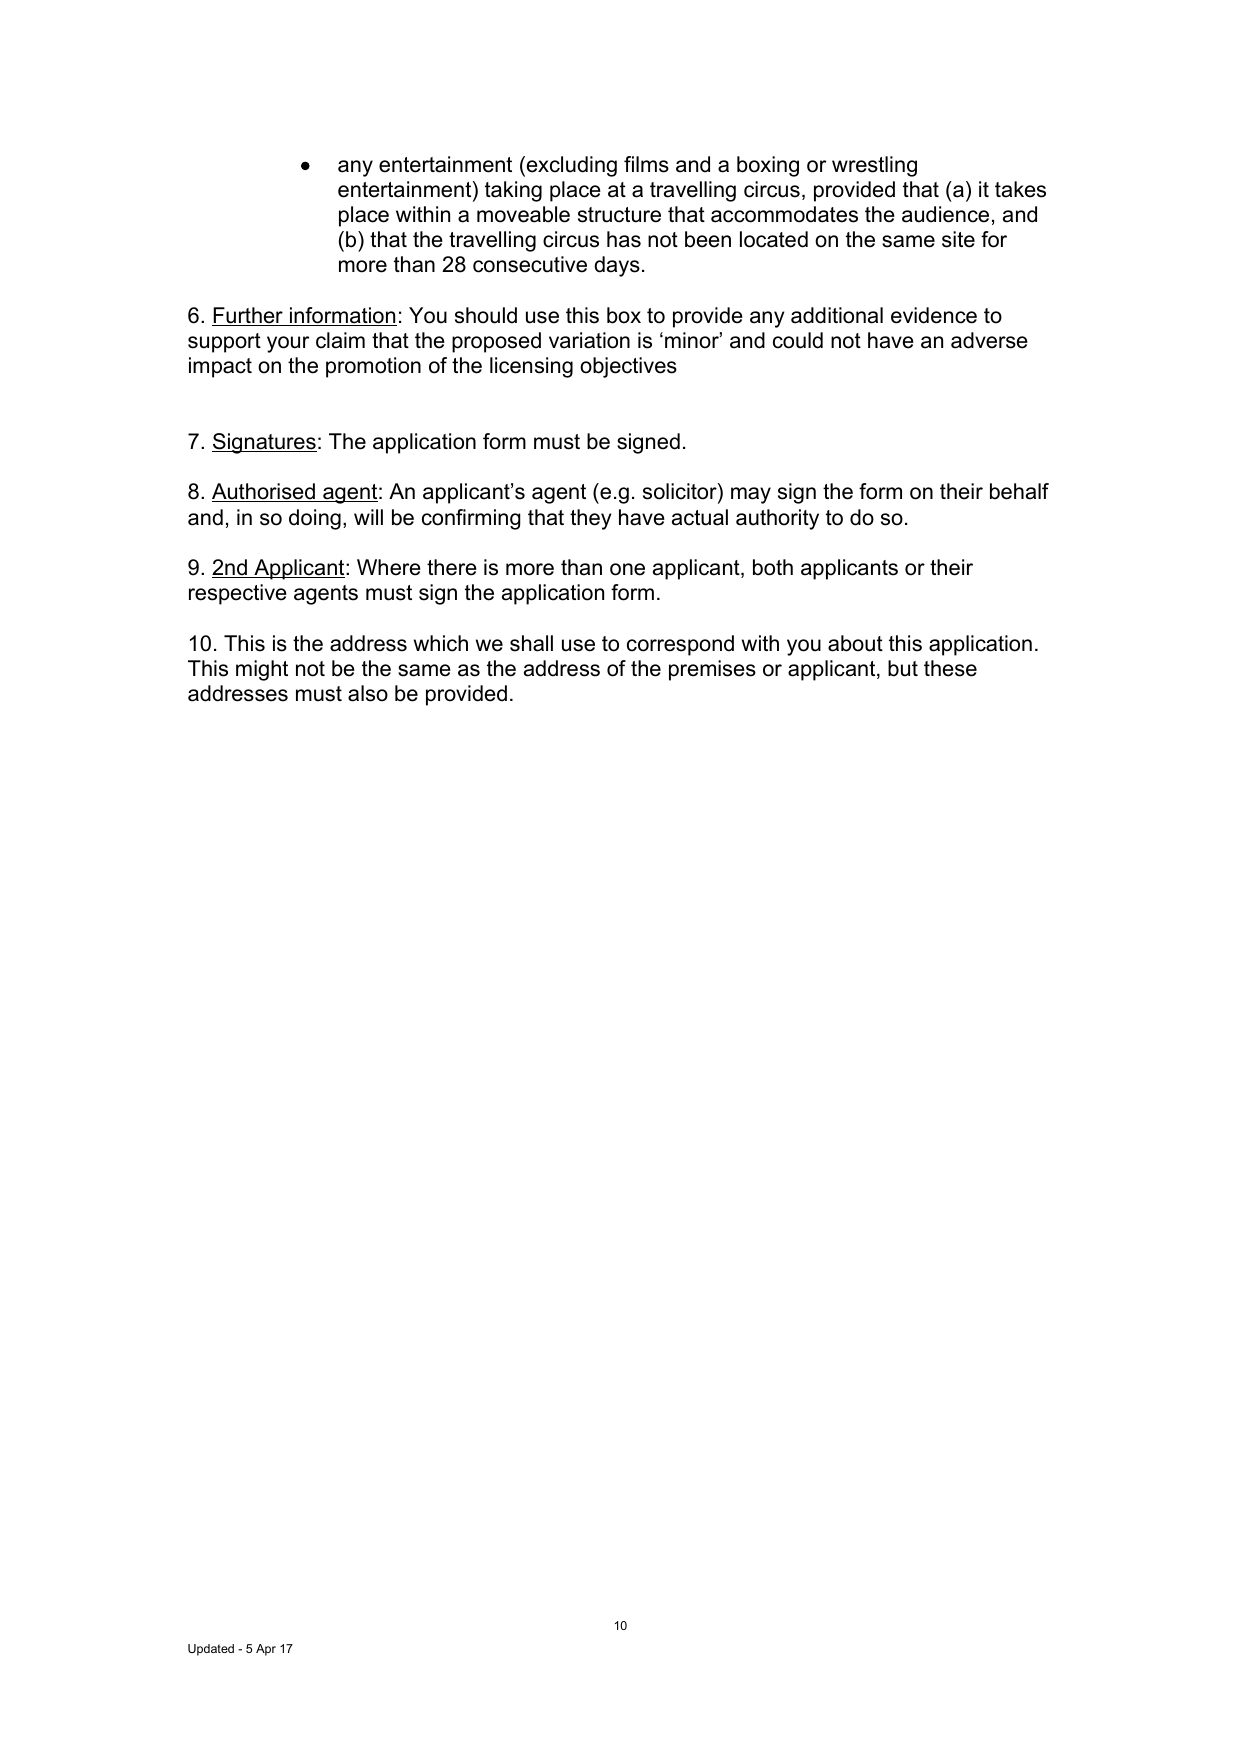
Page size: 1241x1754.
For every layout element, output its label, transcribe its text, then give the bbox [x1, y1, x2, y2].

text 6. Further information: You should use this box to provide any additional evidence to support your claim that the proposed variation is ‘minor’ and could not have an adverse impact on the promotion of the licensing objectives [187, 303, 1053, 378]
text 7. Signatures: The application form must be signed. [187, 429, 1053, 454]
text 10. This is the address which we shall use to correspond with you about this application. This might not be the same as the address of the premises or applicant, but these addresses must also be provided. [187, 631, 1053, 706]
list any entertainment (excluding films and a boxing or wrestling entertainment) taking place at a travelling circus, provided that (a) it takes place within a moveable structure that accommodates the audience, and (b) that the travelling circus has not been located on the same site for more than 28 consecutive days. [300, 150, 1053, 278]
text 9. 2nd Applicant: Where there is more than one applicant, both applicants or their respective agents must sign the application form. [187, 555, 1053, 605]
text 8. Authorised agent: An applicant’s agent (e.g. solicitor) may sign the form on their behalf and, in so doing, will be confirming that they have actual authority to do so. [187, 479, 1053, 530]
